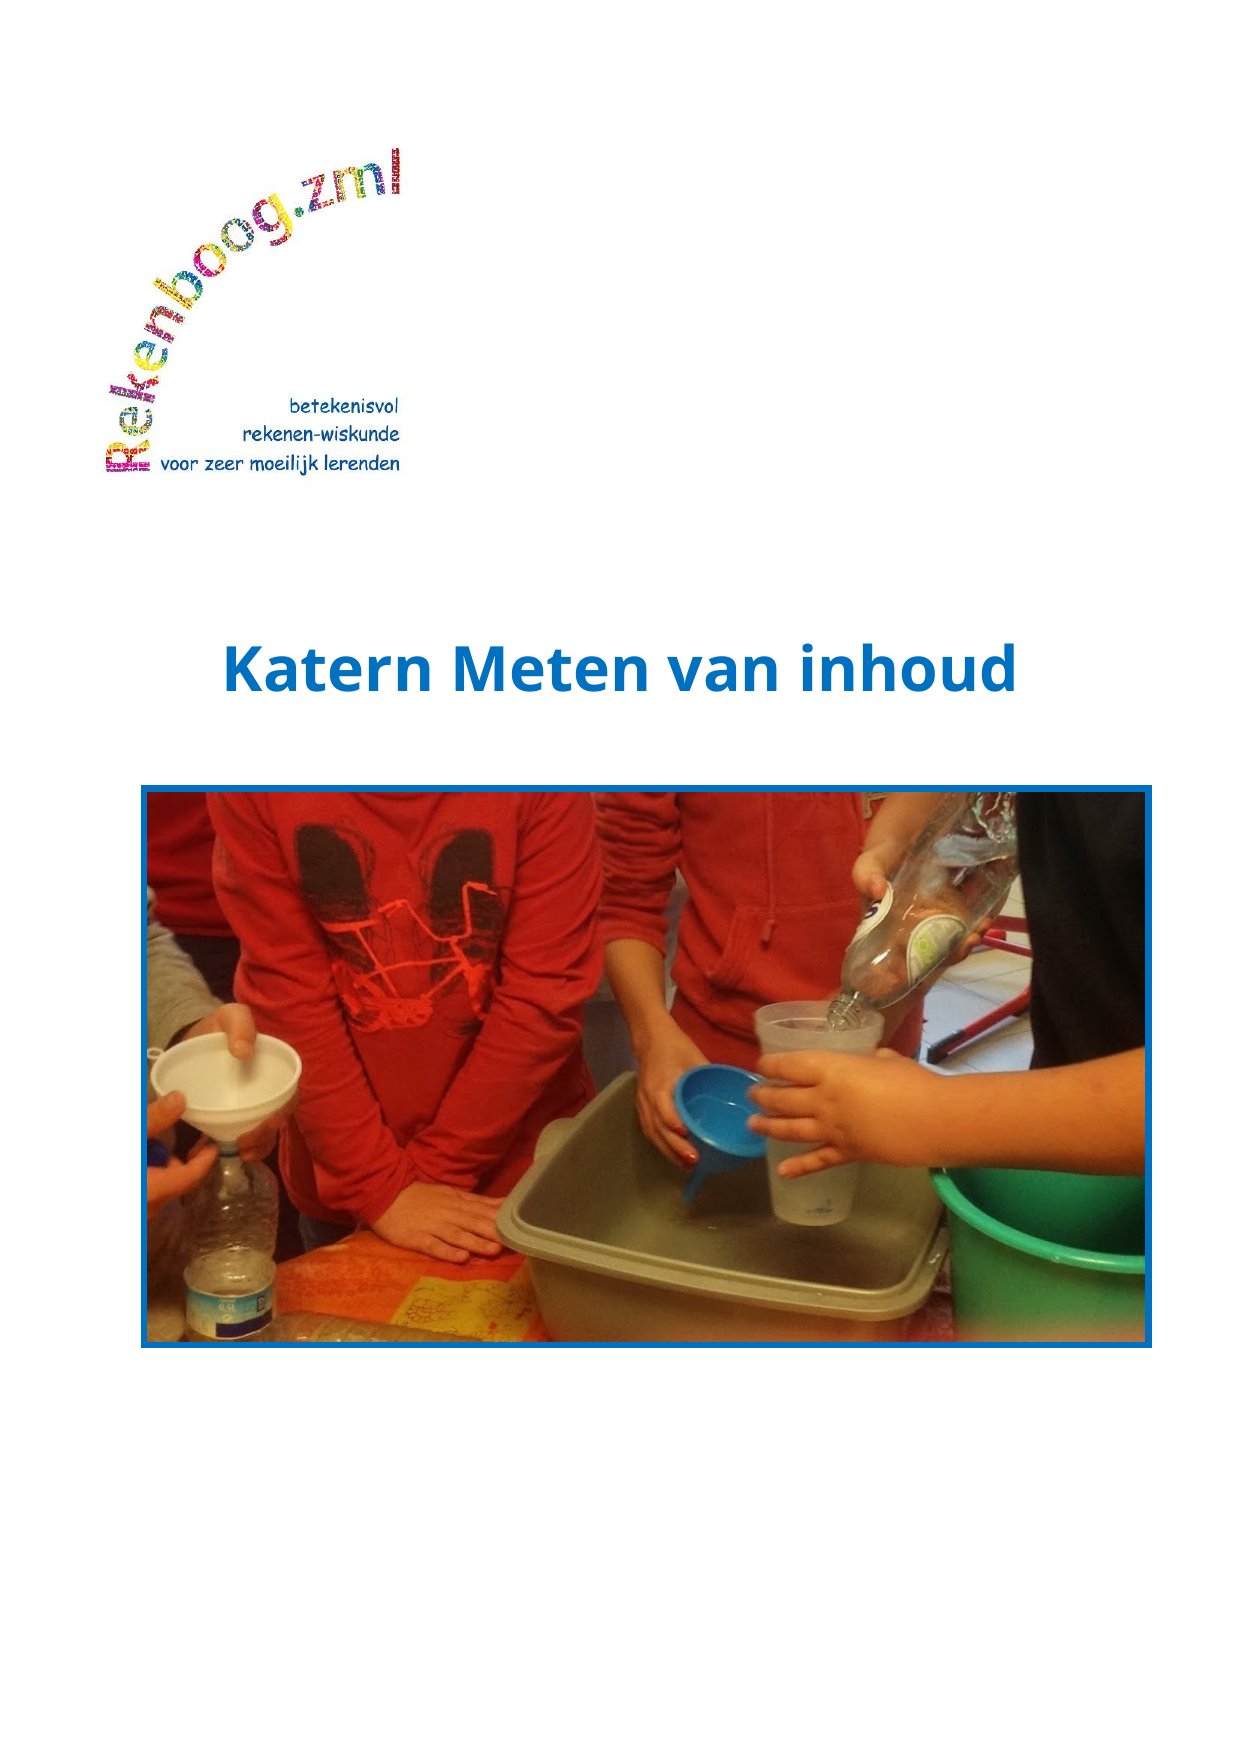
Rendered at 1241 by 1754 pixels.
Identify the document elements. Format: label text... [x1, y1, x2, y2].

text Katern Meten van inhoud [148, 624, 1092, 710]
picture [147, 792, 1145, 1342]
picture [83, 135, 421, 491]
